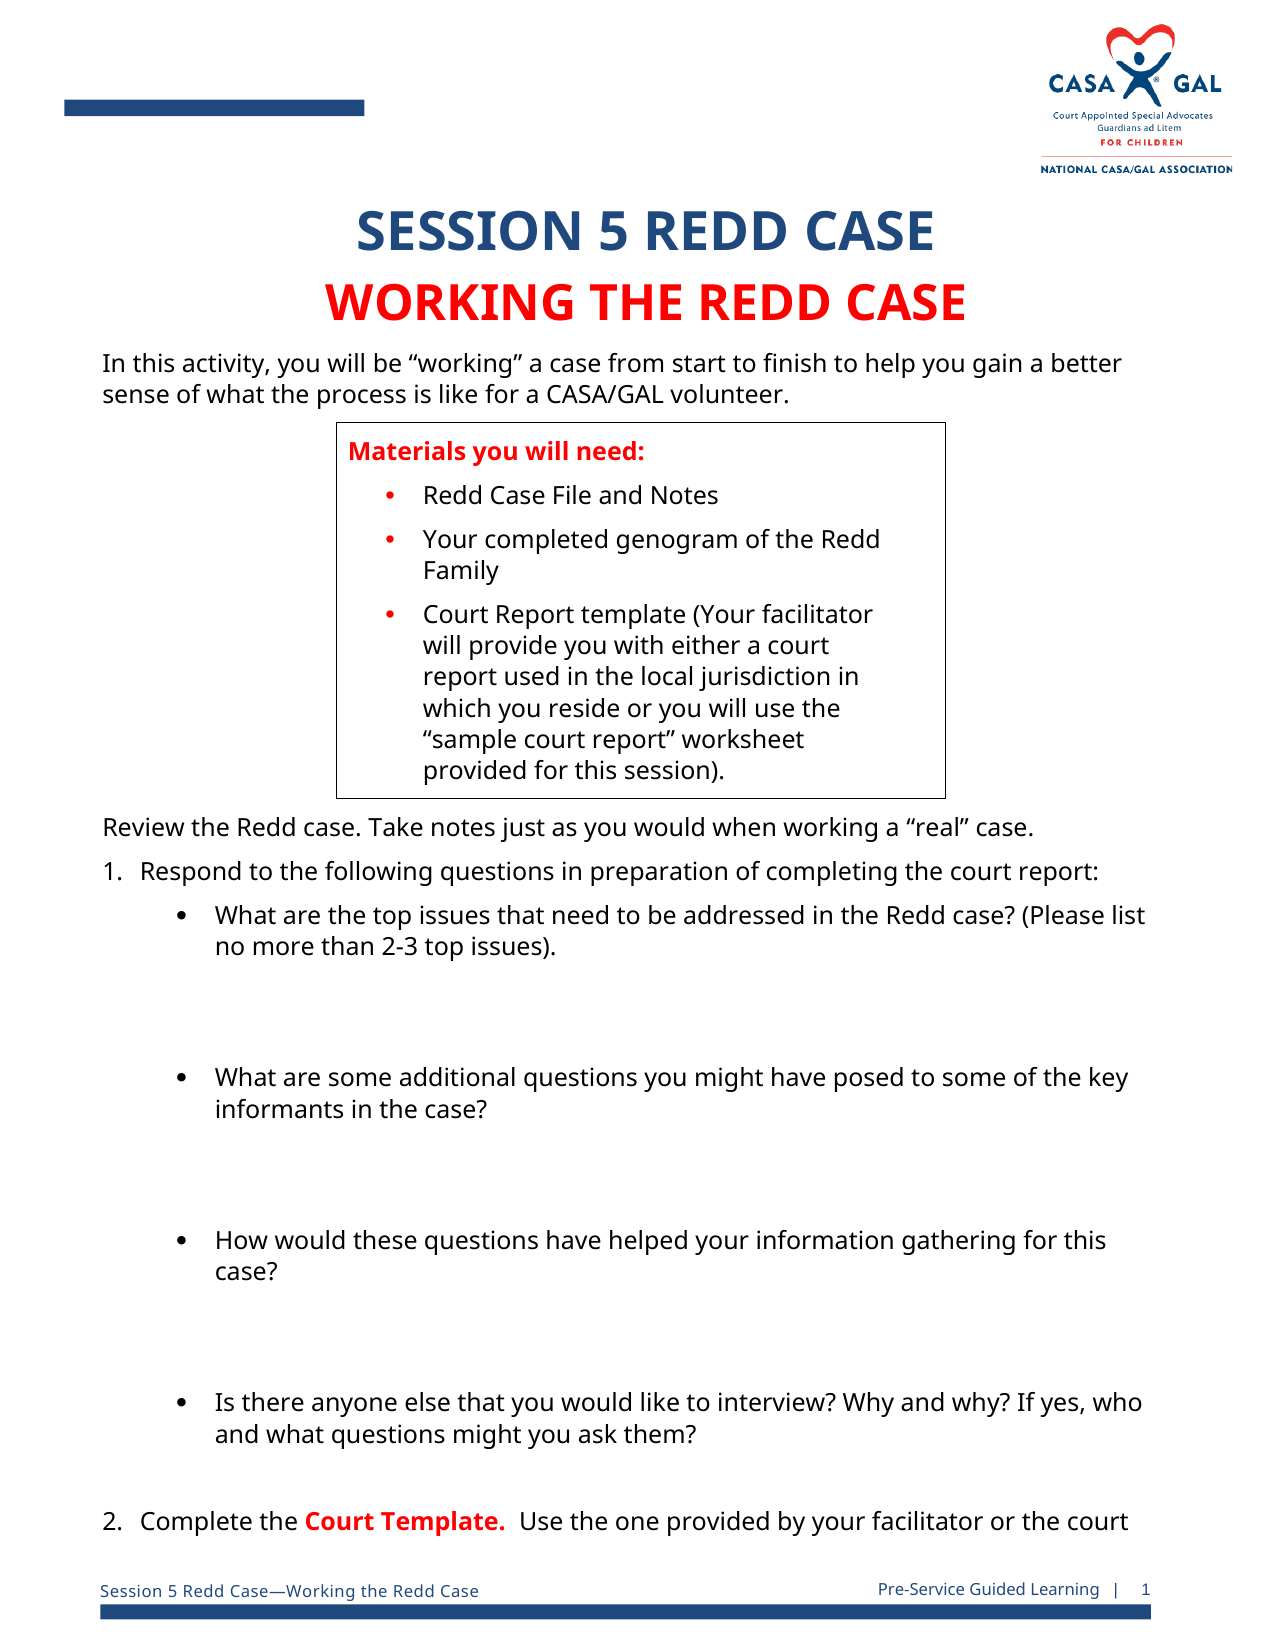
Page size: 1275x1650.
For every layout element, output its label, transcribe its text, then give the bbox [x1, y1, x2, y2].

list Review the Redd case. Take notes just as you would when working a “real” case. [102, 812, 1174, 843]
text WORKING THE REDD CASE [64, 267, 1228, 335]
list How would these questions have helped your information gathering for this case? [177, 1224, 1174, 1287]
text SESSION 5 REDD CASE [64, 193, 1228, 267]
text In this activity, you will be “working” a case from start to finish to help you gain a better sense of what the process is like for a CASA/GAL volunteer. [102, 347, 1174, 410]
list What are some additional questions you might have posed to some of the key informants in the case? [177, 1062, 1174, 1124]
list What are the top issues that need to be addressed in the Redd case? (Please list no more than 2-3 top issues). [177, 899, 1174, 962]
table_header Materials you will need: Redd Case File and Notes Your completed genogram of the Redd Family Court Report template (Your facilitator will provide you with either a court report used in the local jurisdiction in which you reside or you will use the “sample court report” worksheet provided for this session). [337, 423, 945, 798]
list Is there anyone else that you would like to interview? Why and why? If yes, who and what questions might you ask them? [177, 1387, 1174, 1449]
picture [1041, 24, 1233, 174]
list Respond to the following questions in preparation of completing the court report: [102, 856, 1174, 887]
list Complete the Court Template. Use the one provided by your facilitator or the court template Worksheet. [102, 1506, 1174, 1537]
